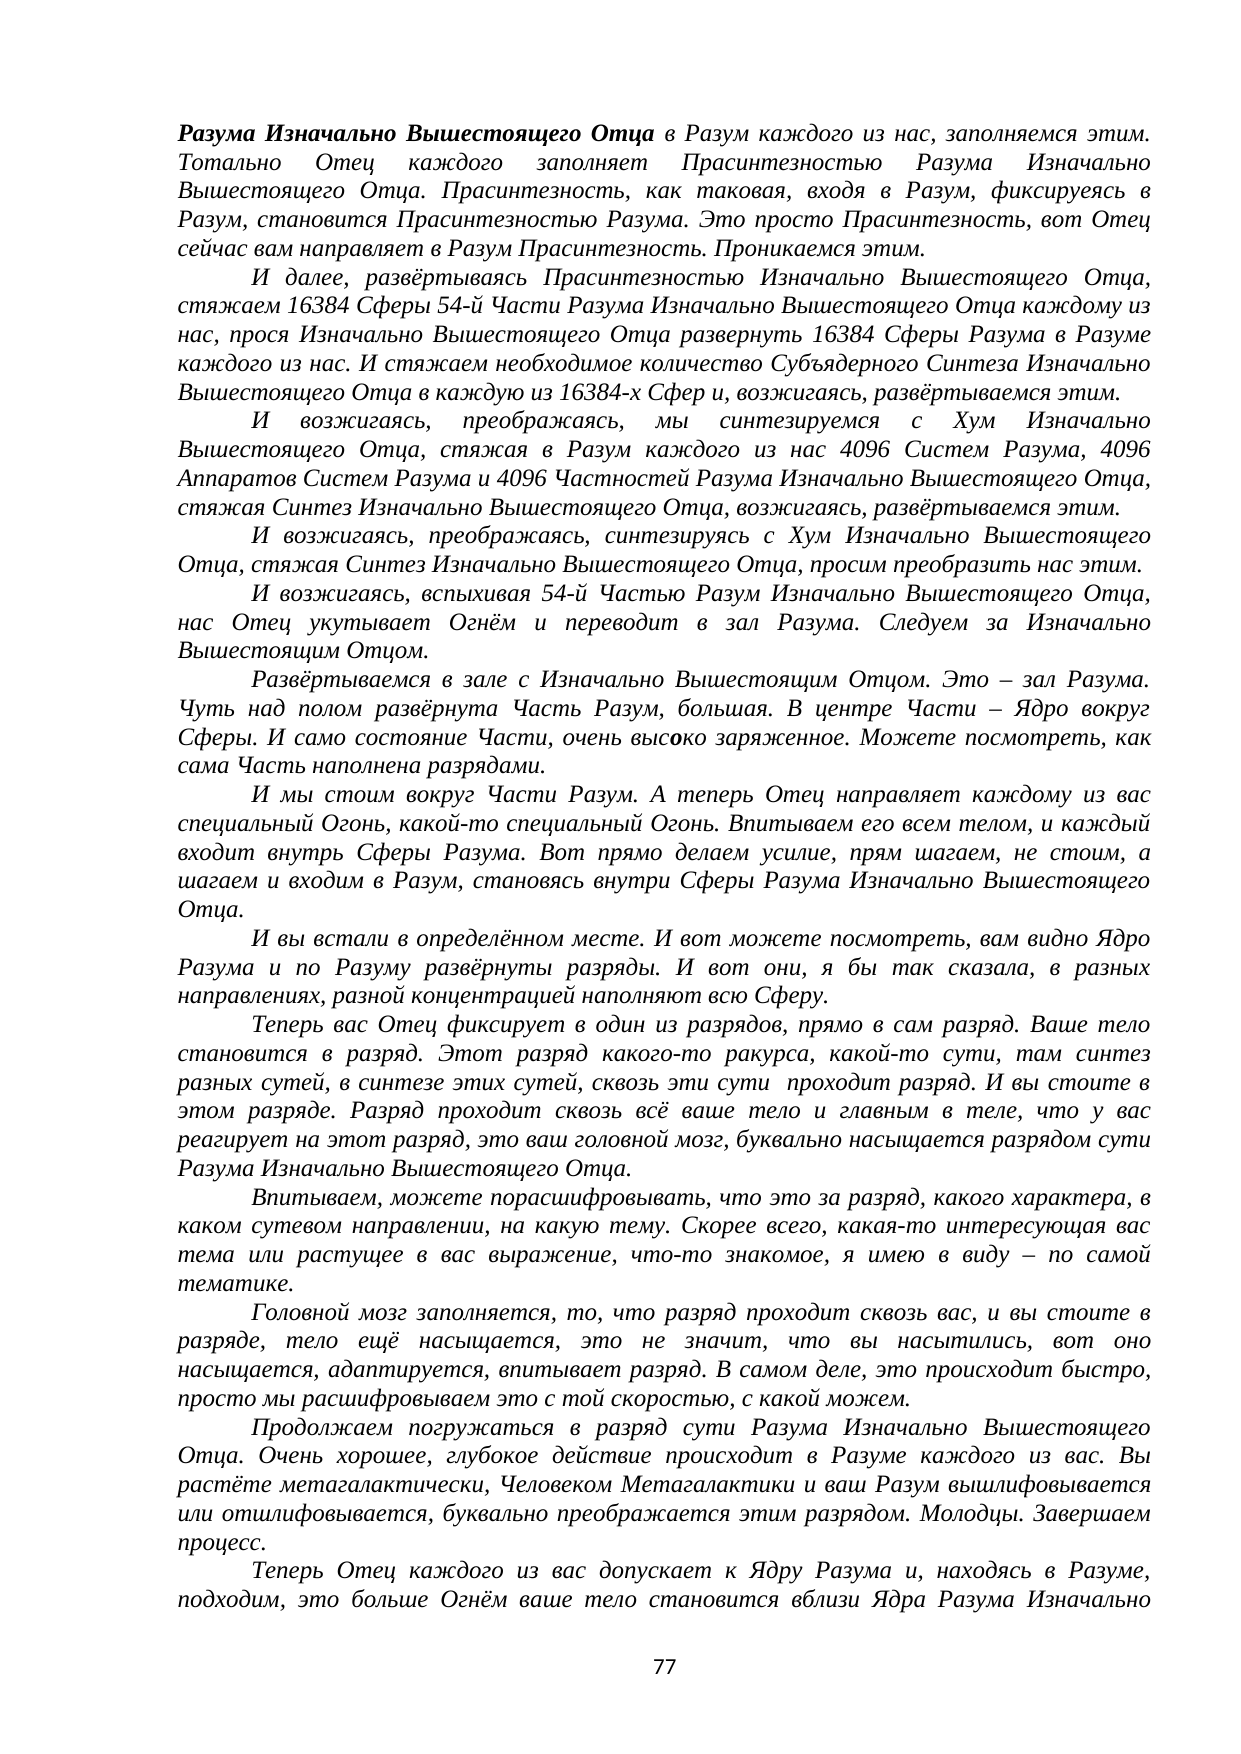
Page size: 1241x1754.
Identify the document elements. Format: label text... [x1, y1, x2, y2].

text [177, 1556, 1152, 1613]
text И вы встали в определённом месте. И вот можете посмотреть, вам видно Ядро Разума и по Разуму развёрнуты разряды. И вот они, я бы так сказала, в разных направлениях, разной концентрацией наполняют всю Сферу. [177, 923, 1152, 1009]
text И мы стоим вокруг Части Разум. А теперь Отец направляет каждому из вас специальный Огонь, какой-то специальный Огонь. Впитываем его всем телом, и каждый входит внутрь Сферы Разума. Вот прямо делаем усилие, прям шагаем, не стоим, а шагаем и входим в Разум, становясь внутри Сферы Разума Изначально Вышестоящего Отца. [177, 779, 1152, 923]
text Впитываем, можете порасшифровывать, что это за разряд, какого характера, в каком сутевом направлении, на какую тему. Скорее всего, какая-то интересующая вас тема или растущее в вас выражение, что-то знакомое, я имею в виду – по самой тематике. [177, 1182, 1152, 1297]
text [177, 118, 1152, 262]
text Теперь вас Отец фиксирует в один из разрядов, прямо в сам разряд. Ваше тело становится в разряд. Этот разряд какого-то ракурса, какой-то сути, там синтез разных сутей, в синтезе этих сутей, сквозь эти сути проходит разряд. И вы стоите в этом разряде. Разряд проходит сквозь всё ваше тело и главным в теле, что у вас реагирует на этот разряд, это ваш головной мозг, буквально насыщается разрядом сути Разума Изначально Вышестоящего Отца. [177, 1009, 1152, 1182]
text И возжигаясь, вспыхивая 54-й Частью Разум Изначально Вышестоящего Отца, нас Отец укутывает Огнём и переводит в зал Разума. Следуем за Изначально Вышестоящим Отцом. [177, 578, 1152, 664]
text Развёртываемся в зале с Изначально Вышестоящим Отцом. Это – зал Разума. Чуть над полом развёрнута Часть Разум, большая. В центре Части – Ядро вокруг Сферы. И само состояние Части, очень высоко заряженное. Можете посмотреть, как сама Часть наполнена разрядами. [177, 664, 1152, 779]
text И возжигаясь, преображаясь, мы синтезируемся с Хум Изначально Вышестоящего Отца, стяжая в Разум каждого из нас 4096 Систем Разума, 4096 Аппаратов Систем Разума и 4096 Частностей Разума Изначально Вышестоящего Отца, стяжая Синтез Изначально Вышестоящего Отца, возжигаясь, развёртываемся этим. [177, 406, 1152, 521]
text И далее, развёртываясь Прасинтезностью Изначально Вышестоящего Отца, стяжаем 16384 Сферы 54-й Части Разума Изначально Вышестоящего Отца каждому из нас, прося Изначально Вышестоящего Отца развернуть 16384 Сферы Разума в Разуме каждого из нас. И стяжаем необходимое количество Субъядерного Синтеза Изначально Вышестоящего Отца в каждую из 16384-х Сфер и, возжигаясь, развёртываемся этим. [177, 262, 1152, 406]
text И возжигаясь, преображаясь, синтезируясь с Хум Изначально Вышестоящего Отца, стяжая Синтез Изначально Вышестоящего Отца, просим преобразить нас этим. [177, 521, 1152, 578]
text Головной мозг заполняется, то, что разряд проходит сквозь вас, и вы стоите в разряде, тело ещё насыщается, это не значит, что вы насытились, вот оно насыщается, адаптируется, впитывает разряд. В самом деле, это происходит быстро, просто мы расшифровываем это с той скоростью, с какой можем. [177, 1297, 1152, 1412]
text Продолжаем погружаться в разряд сути Разума Изначально Вышестоящего Отца. Очень хорошее, глубокое действие происходит в Разуме каждого из вас. Вы растёте метагалактически, Человеком Метагалактики и ваш Разум вышлифовывается или отшлифовывается, буквально преображается этим разрядом. Молодцы. Завершаем процесс. [177, 1412, 1152, 1556]
